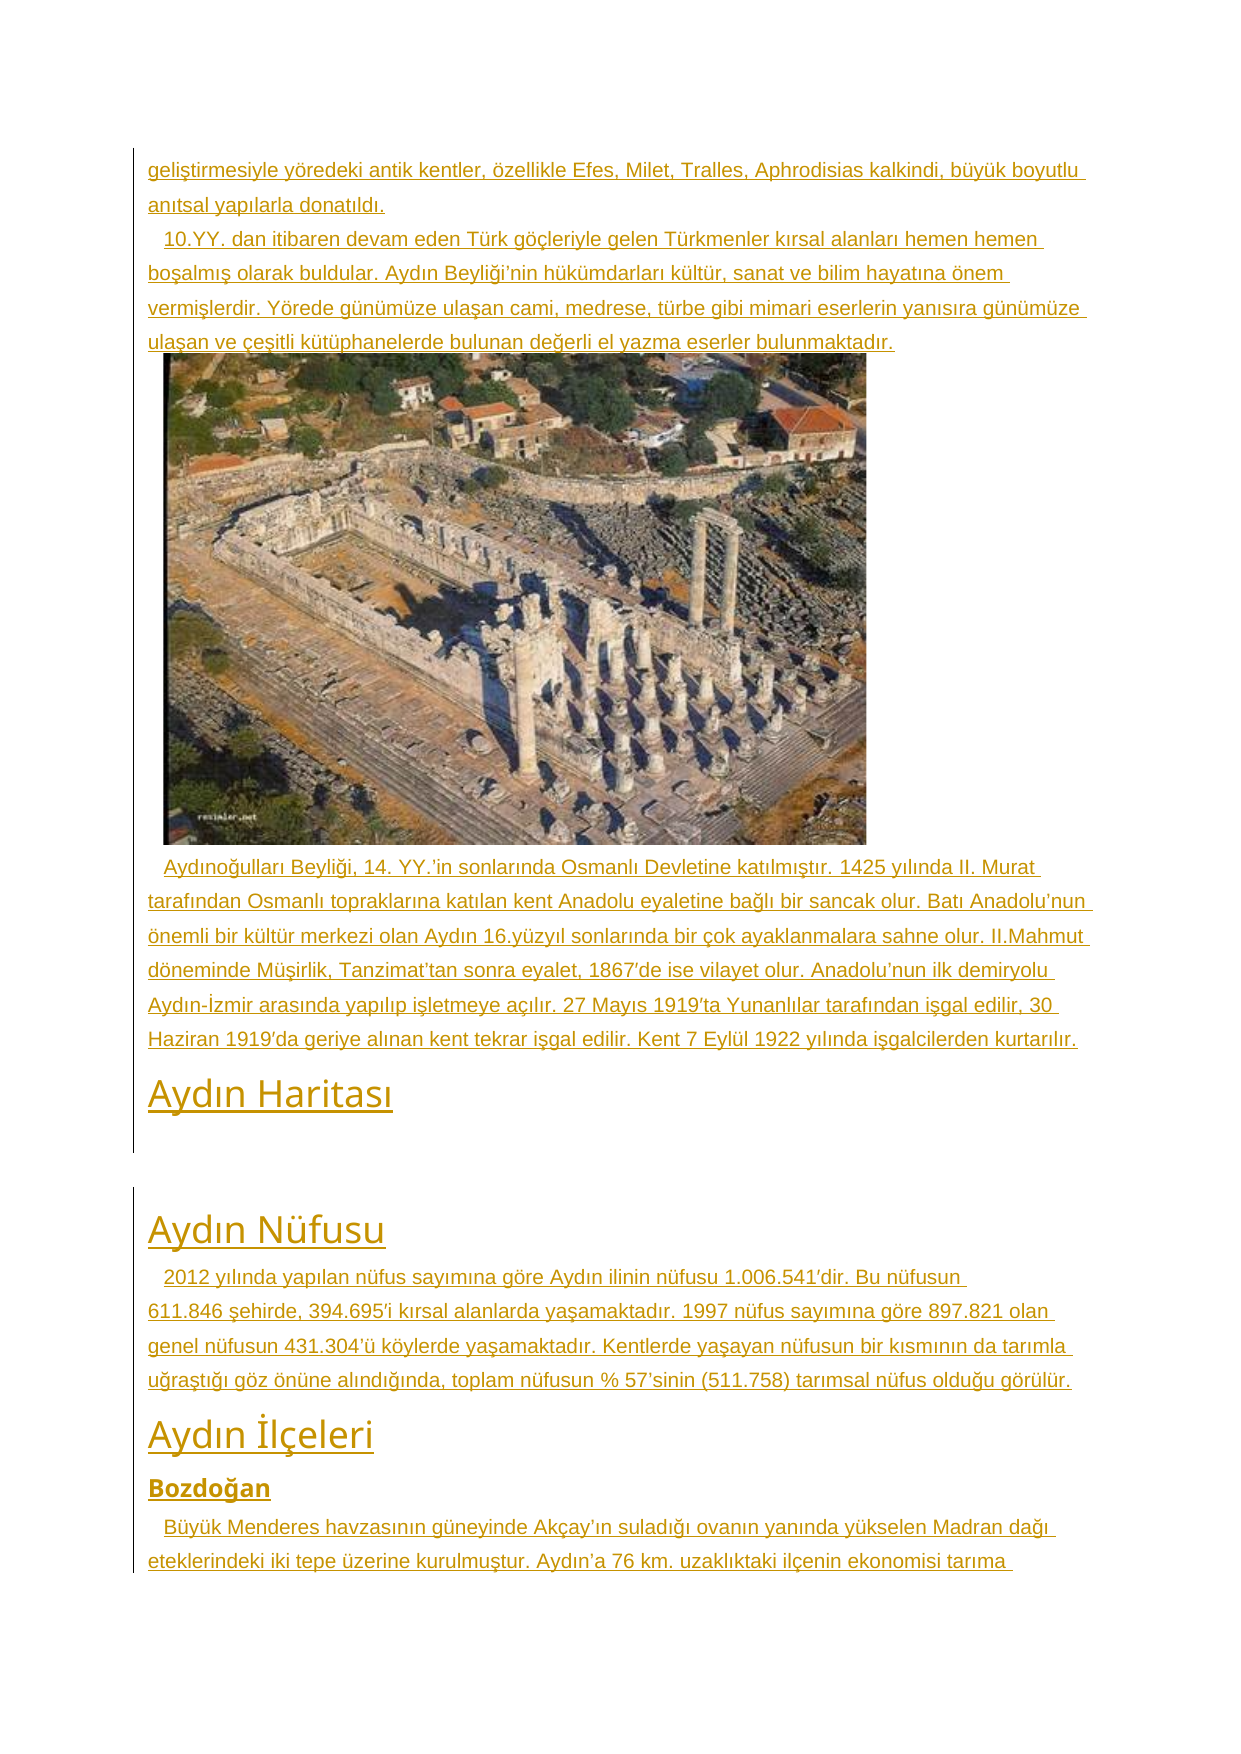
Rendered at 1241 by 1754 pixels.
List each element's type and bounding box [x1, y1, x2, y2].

picture [163, 353, 867, 845]
